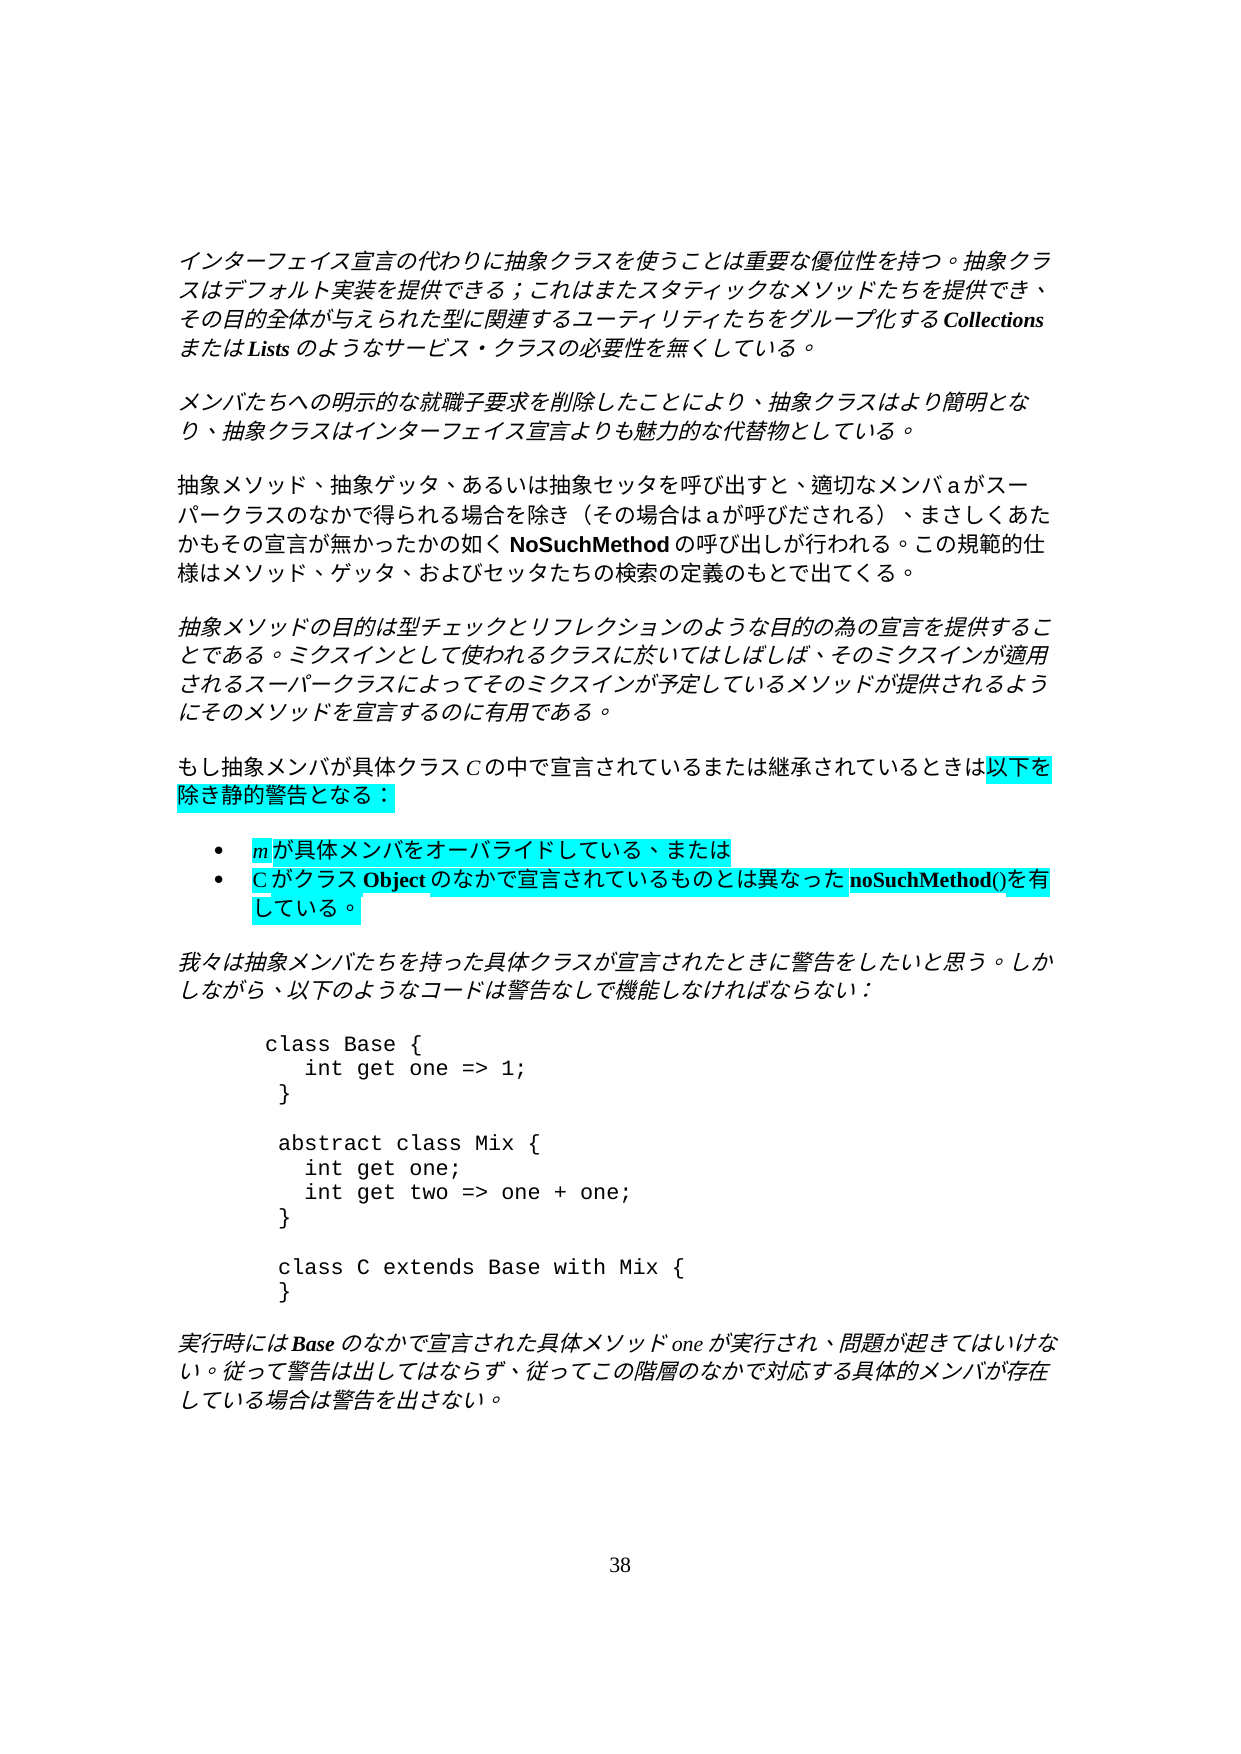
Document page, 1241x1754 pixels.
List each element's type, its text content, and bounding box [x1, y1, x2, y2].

text インターフェイス宣言の代わりに抽象クラスを使うことは重要な優位性を持つ。抽象クラスはデフォルト実装を提供できる；これはまたスタティックなメソッドたちを提供でき、その目的全体が与えられた型に関連するユーティリティたちをグループ化するCollectionsまたはListsのようなサービス・クラスの必要性を無くしている。 [177, 250, 1063, 366]
text class C extends Base with Mix { [265, 1256, 1063, 1281]
text } [265, 1281, 1063, 1306]
text int get one => 1; [265, 1058, 1063, 1082]
text 抽象メソッド、抽象ゲッタ、あるいは抽象セッタを呼び出すと、適切なメンバaがスーパークラスのなかで得られる場合を除き（その場合はaが呼びだされる）、まさしくあたかもその宣言が無かったかの如くNoSuchMethodの呼び出しが行われる。この規範的仕様はメソッド、ゲッタ、およびセッタたちの検索の定義のもとで出てくる。 [177, 473, 1063, 590]
text } [265, 1082, 1063, 1107]
text } [265, 1206, 1063, 1231]
text 抽象メソッドの目的は型チェックとリフレクションのような目的の為の宣言を提供することである。ミクスインとして使われるクラスに於いてはしばしば、そのミクスインが適用されるスーパークラスによってそのミクスインが予定しているメソッドが提供されるようにそのメソッドを宣言するのに有用である。 [177, 616, 1063, 730]
text class Base { [265, 1033, 1063, 1058]
text int get one; [265, 1157, 1063, 1182]
text int get two => one + one; [265, 1182, 1063, 1206]
text メンバたちへの明示的な就職子要求を削除したことにより、抽象クラスはより簡明となり、抽象クラスはインターフェイス宣言よりも魅力的な代替物としている。 [177, 391, 1063, 448]
list CがクラスObjectのなかで宣言されているものとは異なったnoSuchMethod()を有している。 [215, 867, 1063, 925]
list mが具体メンバをオーバライドしている、または [215, 838, 1063, 867]
text 我々は抽象メンバたちを持った具体クラスが宣言されたときに警告をしたいと思う。しかしながら、以下のようなコードは警告なしで機能しなければならない： [177, 951, 1063, 1008]
text 実行時にはBaseのなかで宣言された具体メソッドoneが実行され、問題が起きてはいけない。従って警告は出してはならず、従ってこの階層のなかで対応する具体的メンバが存在している場合は警告を出さない。 [177, 1331, 1063, 1417]
text もし抽象メンバが具体クラスCの中で宣言されているまたは継承されているときは以下を除き静的警告となる： [177, 755, 1063, 813]
text abstract class Mix { [265, 1132, 1063, 1157]
